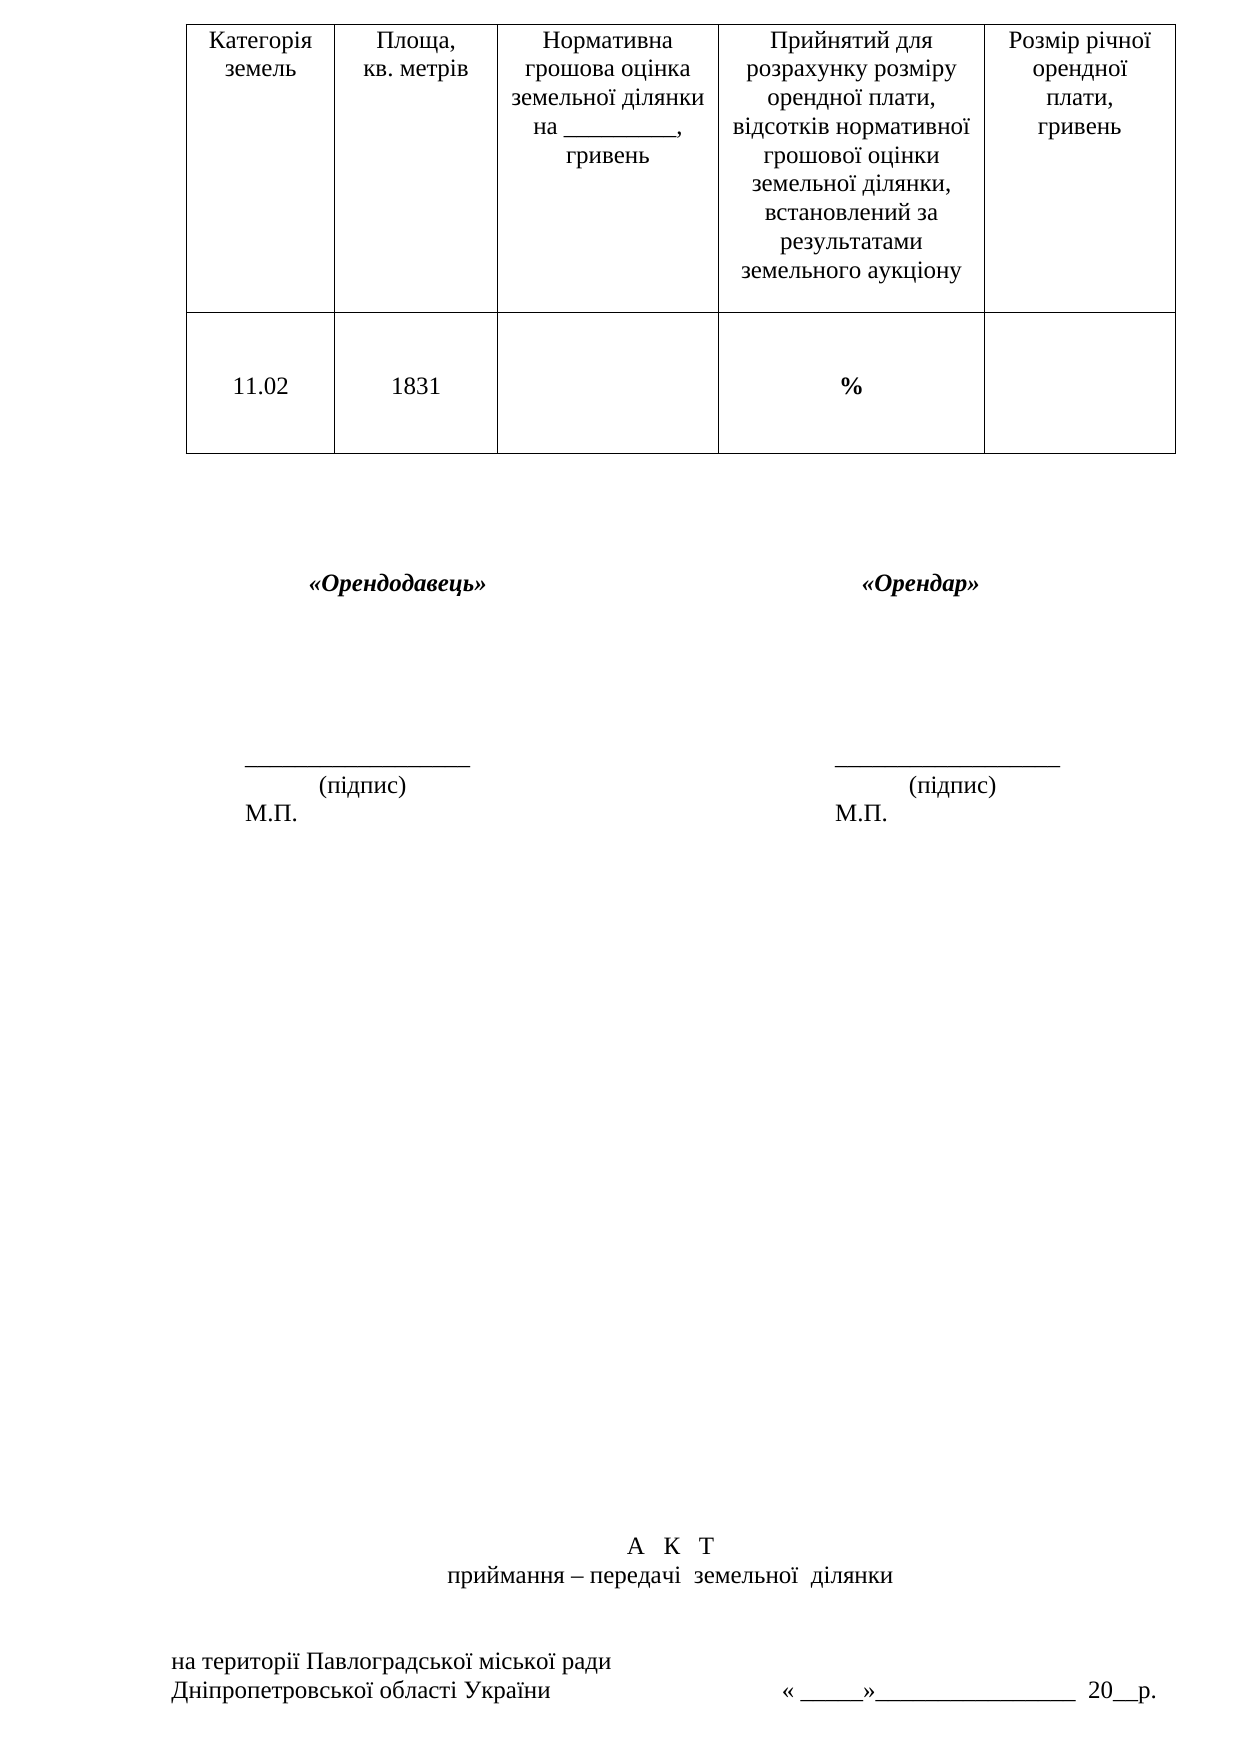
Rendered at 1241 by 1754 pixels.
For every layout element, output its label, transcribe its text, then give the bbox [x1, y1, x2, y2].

table_cell 11.02 [187, 313, 334, 452]
table_header Розмір річної орендної плати, гривень [985, 25, 1175, 312]
text приймання – передачі земельної ділянки [171, 1560, 1169, 1588]
text Дніпропетровської області України « _____»________________ 20__р. [171, 1675, 1169, 1703]
table_cell [498, 313, 718, 452]
table_cell 1831 [335, 313, 497, 452]
text (підпис) (підпис) [245, 770, 1169, 798]
table_cell % [719, 313, 984, 452]
text М.П. М.П. [171, 798, 1169, 827]
text «Орендодавець» «Орендар» [171, 568, 1169, 597]
table_header Прийнятий для розрахунку розміру орендної плати, відсотків нормативної грошової оцінки земельної ділянки, встановлений за результатами земельного аукціону [719, 25, 984, 312]
table_header Категорія земель [187, 25, 334, 312]
table_header Нормативна грошова оцінка земельної ділянки на _________, гривень [498, 25, 718, 312]
text __________________ __________________ [171, 741, 1169, 770]
subtitle А К Т [171, 1531, 1169, 1560]
table_cell [985, 313, 1175, 452]
table_header Площа, кв. метрів [335, 25, 497, 312]
text на території Павлоградської міської ради [171, 1646, 1169, 1675]
